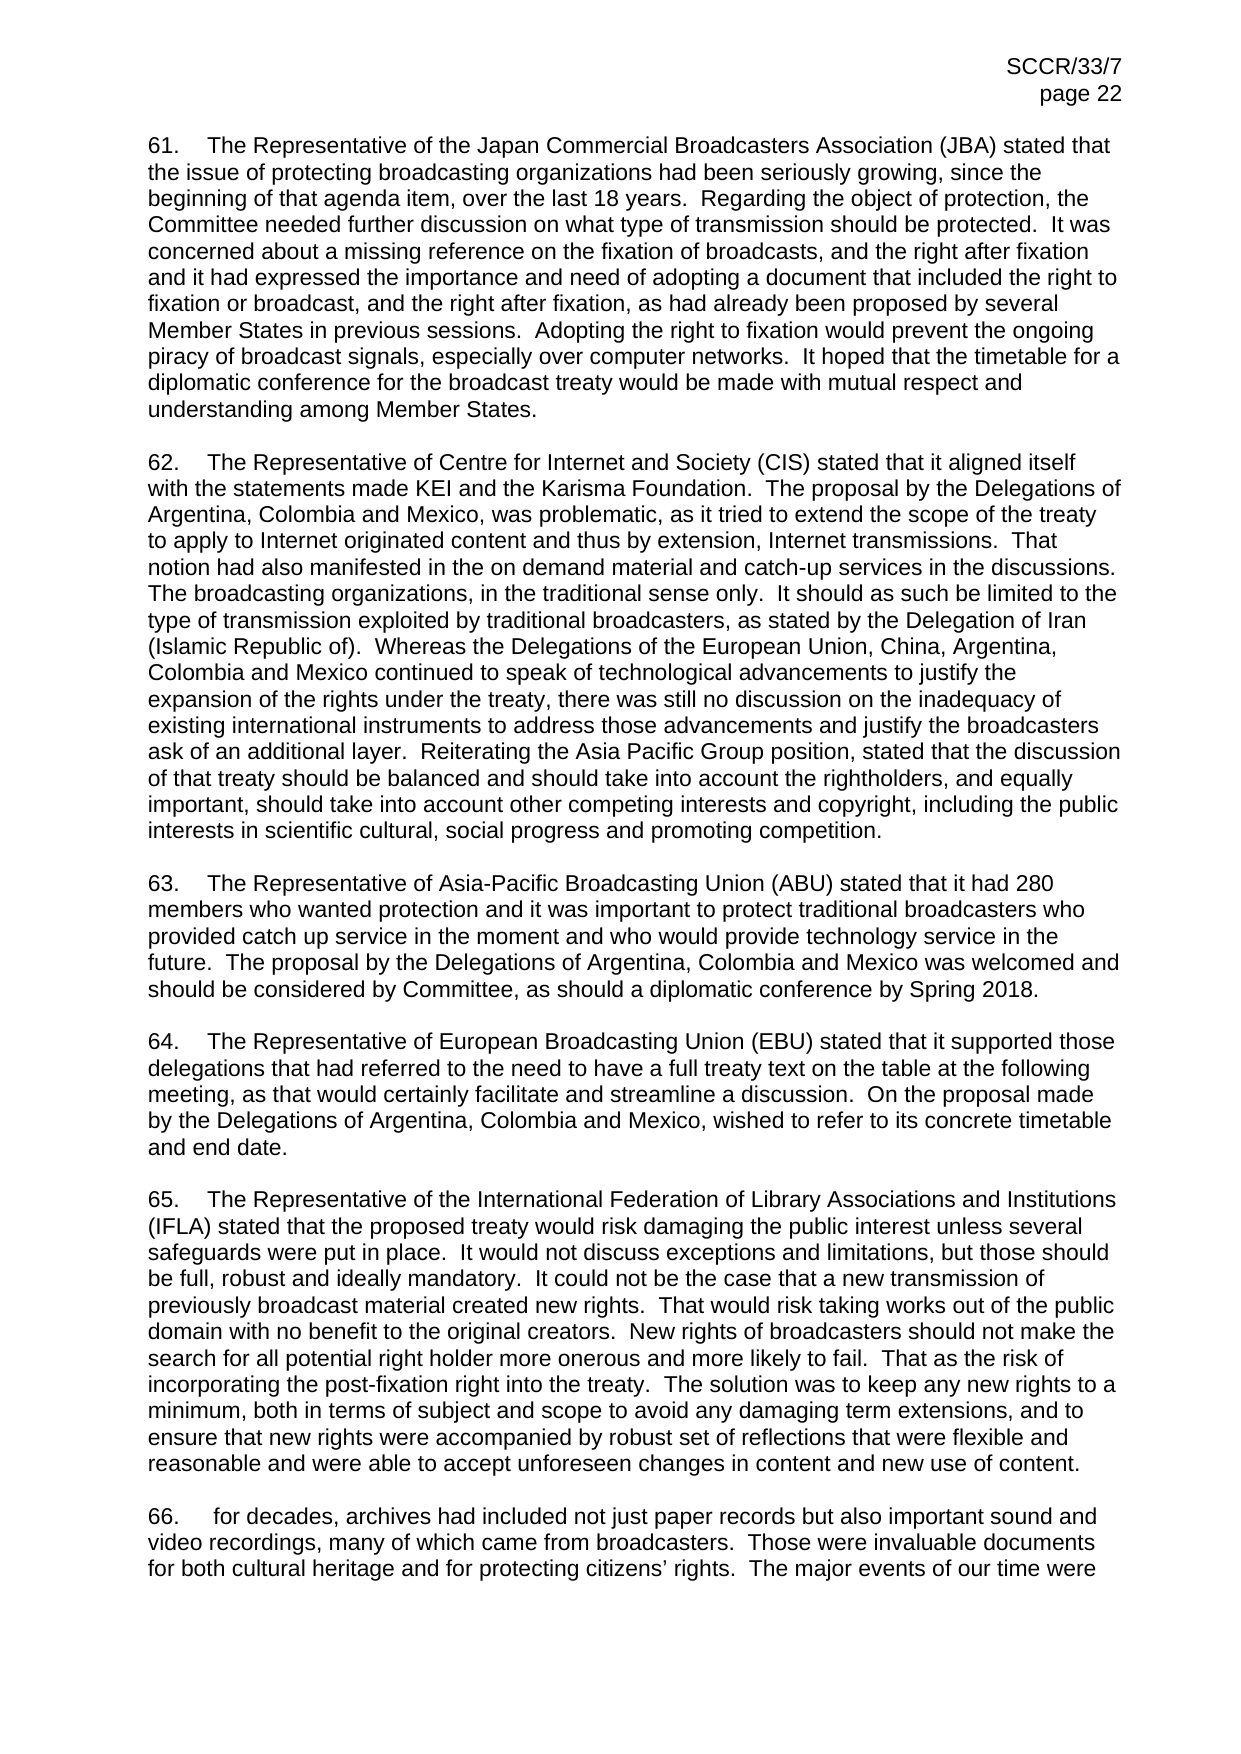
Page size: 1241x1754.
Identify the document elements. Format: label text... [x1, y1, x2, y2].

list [148, 1503, 1122, 1582]
list The Representative of European Broadcasting Union (EBU) stated that it supported those delegations that had referred to the need to have a full treaty text on the table at the following meeting, as that would certainly facilitate and streamline a discussion. On the proposal made by the Delegations of Argentina, Colombia and Mexico, wished to refer to its concrete timetable and end date. [148, 1028, 1122, 1160]
list The Representative of Centre for Internet and Society (CIS) stated that it aligned itself with the statements made KEI and the Karisma Foundation. The proposal by the Delegations of Argentina, Colombia and Mexico, was problematic, as it tried to extend the scope of the treaty to apply to Internet originated content and thus by extension, Internet transmissions. That notion had also manifested in the on demand material and catch-up services in the discussions. The broadcasting organizations, in the traditional sense only. It should as such be limited to the type of transmission exploited by traditional broadcasters, as stated by the Delegation of Iran (Islamic Republic of). Whereas the Delegations of the European Union, China, Argentina, Colombia and Mexico continued to speak of technological advancements to justify the expansion of the rights under the treaty, there was still no discussion on the inadequacy of existing international instruments to address those advancements and justify the broadcasters ask of an additional layer. Reiterating the Asia Pacific Group position, stated that the discussion of that treaty should be balanced and should take into account the rightholders, and equally important, should take into account other competing interests and copyright, including the public interests in scientific cultural, social progress and promoting competition. [148, 448, 1122, 844]
list The Representative of the International Federation of Library Associations and Institutions (IFLA) stated that the proposed treaty would risk damaging the public interest unless several safeguards were put in place. It would not discuss exceptions and limitations, but those should be full, robust and ideally mandatory. It could not be the case that a new transmission of previously broadcast material created new rights. That would risk taking works out of the public domain with no benefit to the original creators. New rights of broadcasters should not make the search for all potential right holder more onerous and more likely to fail. That as the risk of incorporating the post-fixation right into the treaty. The solution was to keep any new rights to a minimum, both in terms of subject and scope to avoid any damaging term extensions, and to ensure that new rights were accompanied by robust set of reflections that were flexible and reasonable and were able to accept unforeseen changes in content and new use of content. [148, 1186, 1122, 1476]
list The Representative of Asia-Pacific Broadcasting Union (ABU) stated that it had 280 members who wanted protection and it was important to protect traditional broadcasters who provided catch up service in the moment and who would provide technology service in the future. The proposal by the Delegations of Argentina, Colombia and Mexico was welcomed and should be considered by Committee, as should a diplomatic conference by Spring 2018. [148, 870, 1122, 1002]
list The Representative of the Japan Commercial Broadcasters Association (JBA) stated that the issue of protecting broadcasting organizations had been seriously growing, since the beginning of that agenda item, over the last 18 years. Regarding the object of protection, the Committee needed further discussion on what type of transmission should be protected. It was concerned about a missing reference on the fixation of broadcasts, and the right after fixation and it had expressed the importance and need of adopting a document that included the right to fixation or broadcast, and the right after fixation, as had already been proposed by several Member States in previous sessions. Adopting the right to fixation would prevent the ongoing piracy of broadcast signals, especially over computer networks. It hoped that the timetable for a diplomatic conference for the broadcast treaty would be made with mutual respect and understanding among Member States. [148, 132, 1122, 422]
